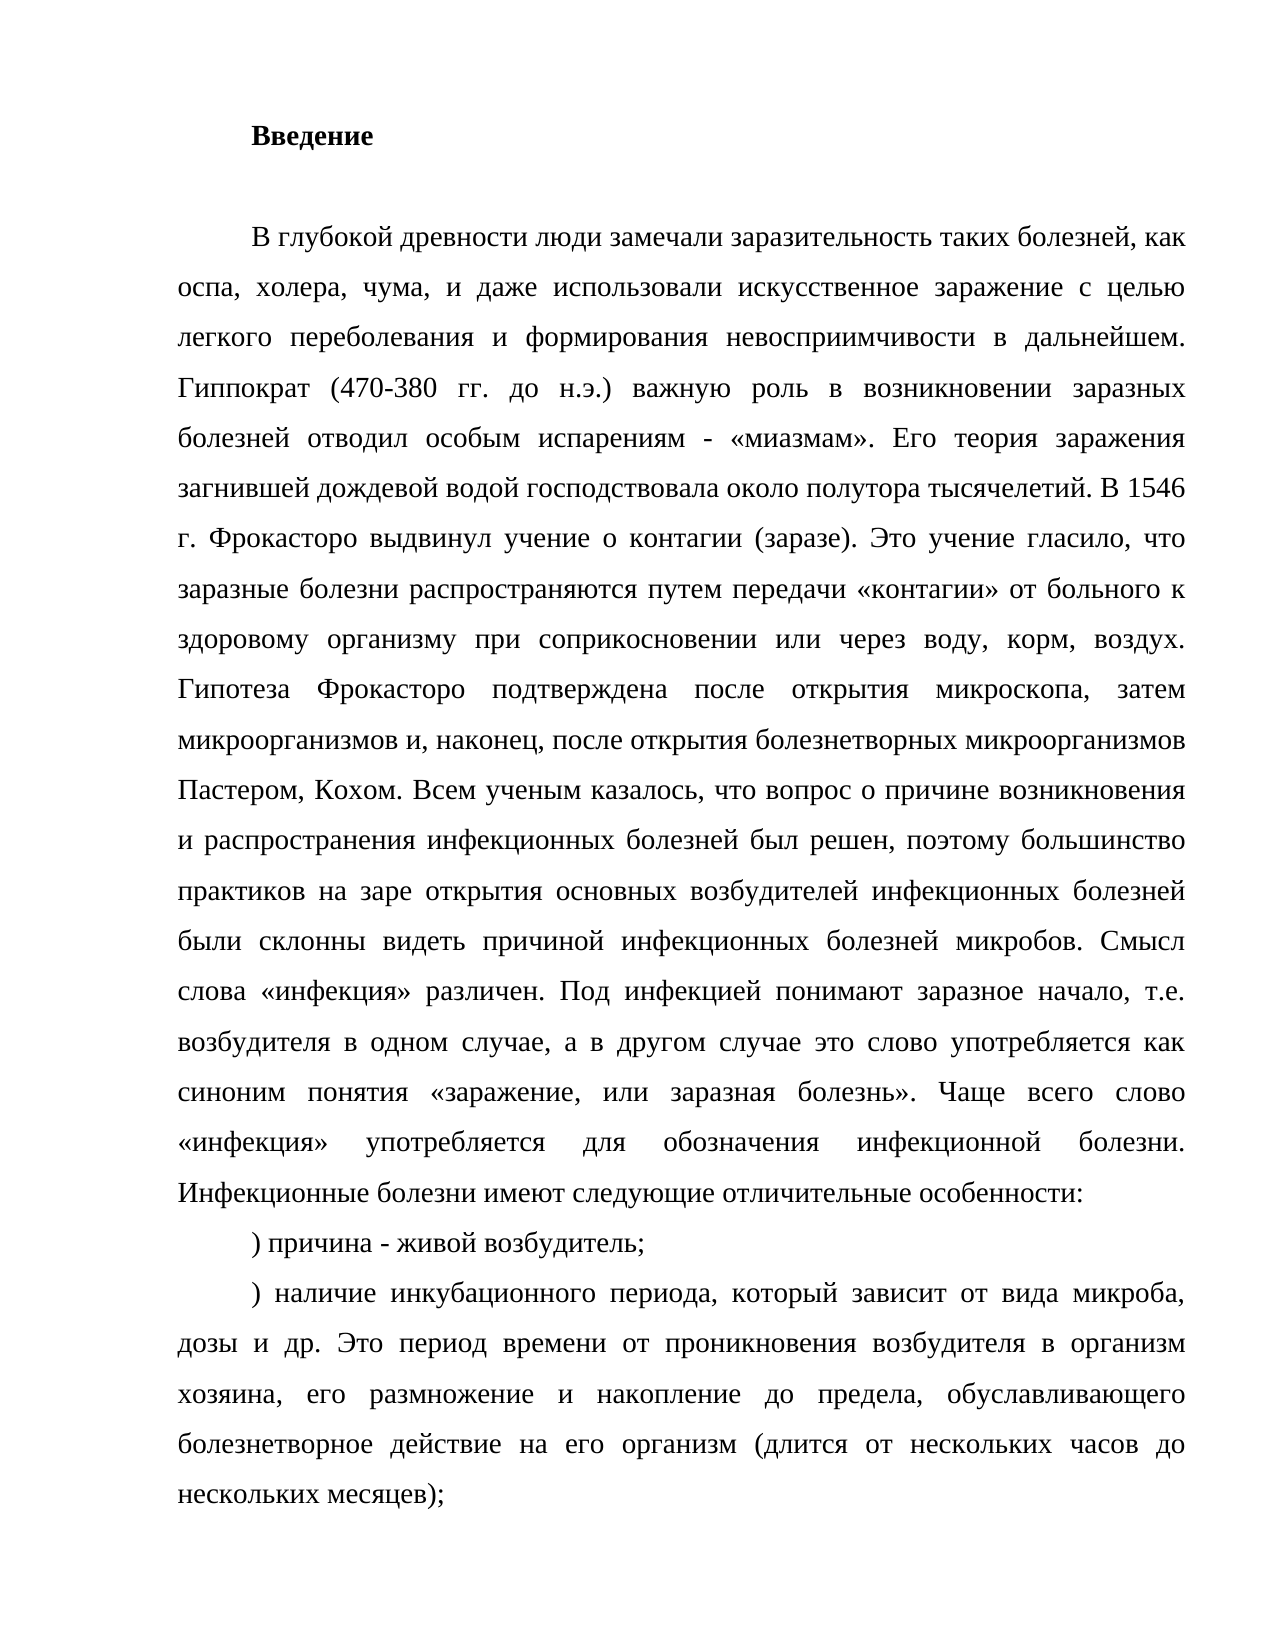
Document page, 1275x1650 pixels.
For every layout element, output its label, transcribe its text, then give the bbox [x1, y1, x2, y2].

text ) наличие инкубационного периода, который зависит от вида микроба, дозы и др. Это период времени от проникновения возбудителя в организм хозяина, его размножение и накопление до предела, обуславливающего болезнетворное действие на его организм (длится от нескольких часов до нескольких месяцев); [177, 1275, 1186, 1510]
text Введение [177, 118, 1186, 152]
text В глубокой древности люди замечали заразительность таких болезней, как оспа, холера, чума, и даже использовали искусственное заражение с целью легкого переболевания и формирования невосприимчивости в дальнейшем. Гиппократ (470-380 гг. до н.э.) важную роль в возникновении заразных болезней отводил особым испарениям - «миазмам». Его теория заражения загнившей дождевой водой господствовала около полутора тысячелетий. В 1546 г. Фрокасторо выдвинул учение о контагии (заразе). Это учение гласило, что заразные болезни распространяются путем передачи «контагии» от больного к здоровому организму при соприкосновении или через воду, корм, воздух. Гипотеза Фрокасторо подтверждена после открытия микроскопа, затем микроорганизмов и, наконец, после открытия болезнетворных микроорганизмов Пастером, Кохом. Всем ученым казалось, что вопрос о причине возникновения и распространения инфекционных болезней был решен, поэтому большинство практиков на заре открытия основных возбудителей инфекционных болезней были склонны видеть причиной инфекционных болезней микробов. Смысл слова «инфекция» различен. Под инфекцией понимают заразное начало, т.е. возбудителя в одном случае, а в другом случае это слово употребляется как синоним понятия «заражение, или заразная болезнь». Чаще всего слово «инфекция» употребляется для обозначения инфекционной болезни. Инфекционные болезни имеют следующие отличительные особенности: [177, 219, 1186, 1208]
text ) причина - живой возбудитель; [177, 1225, 1186, 1258]
